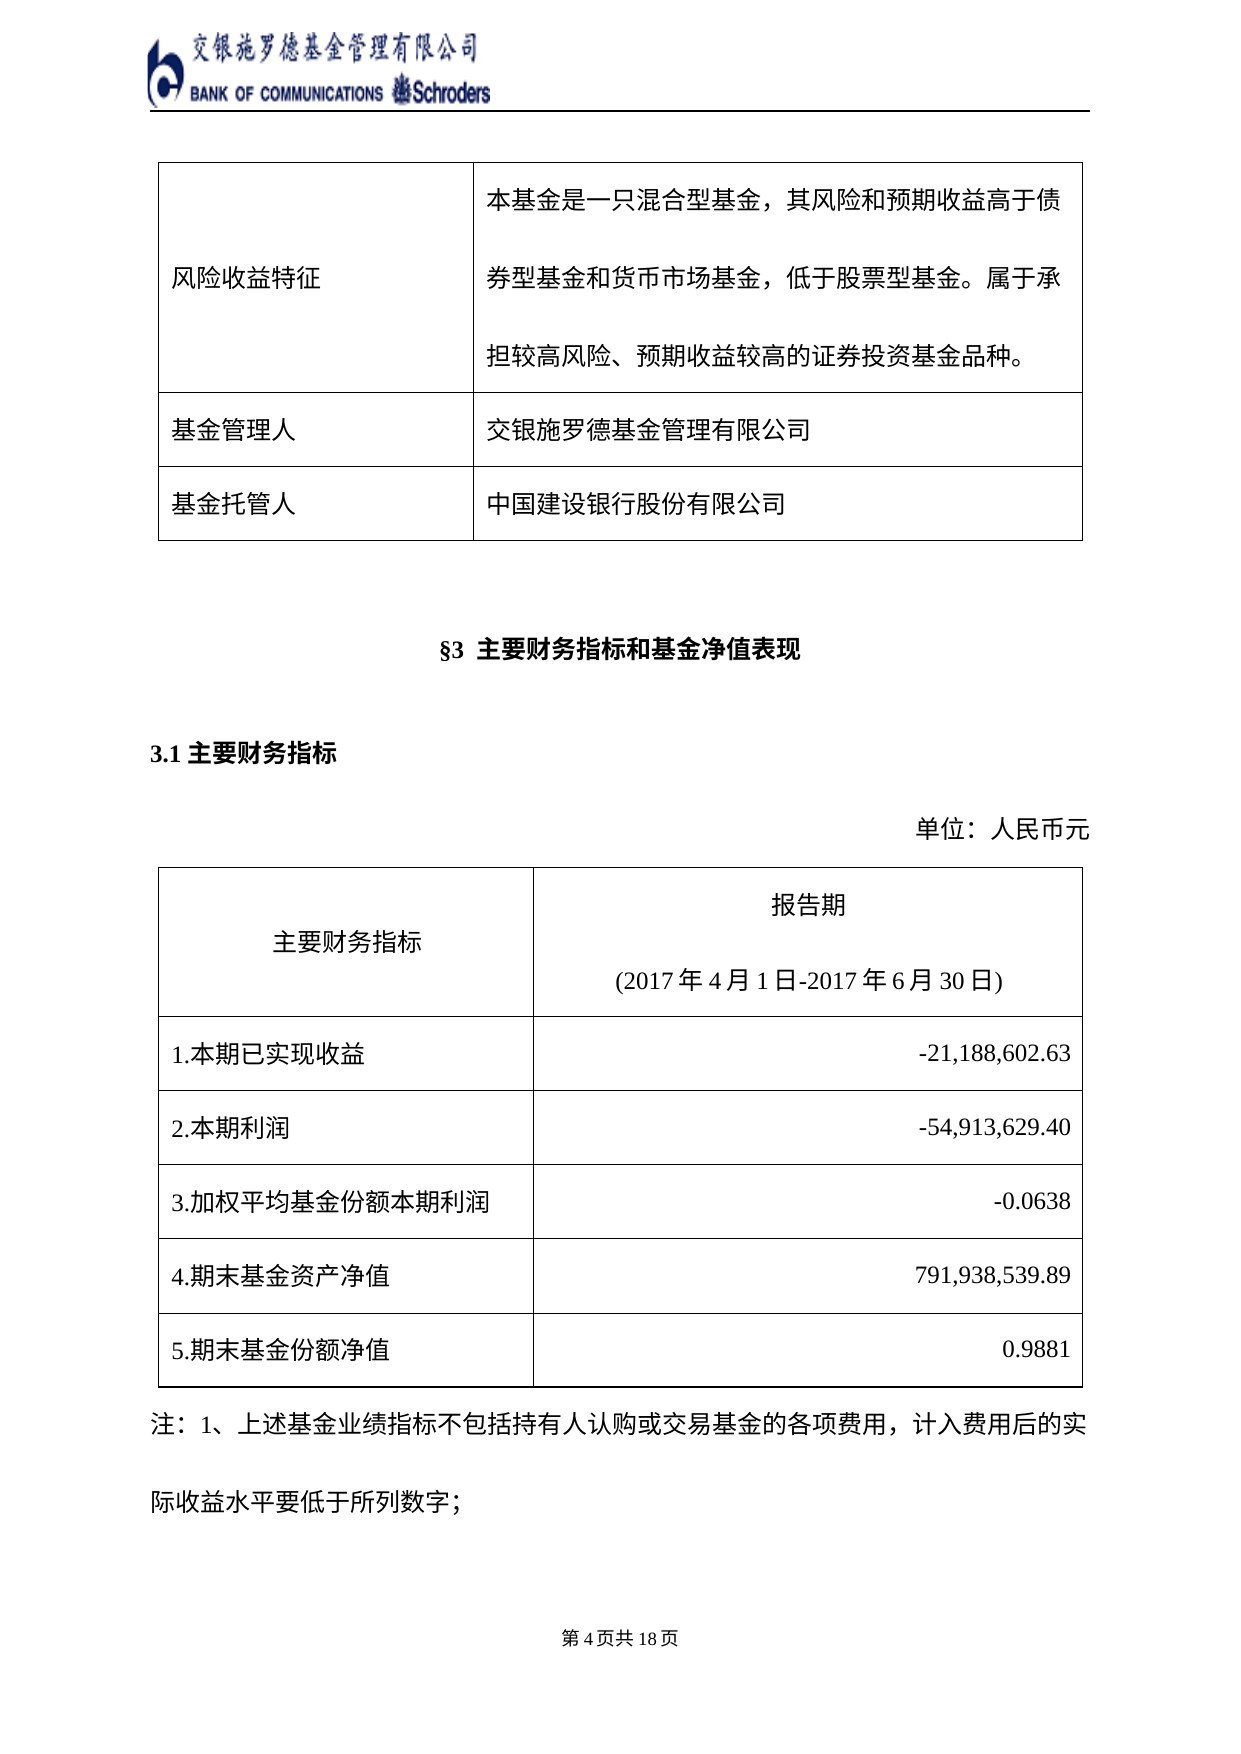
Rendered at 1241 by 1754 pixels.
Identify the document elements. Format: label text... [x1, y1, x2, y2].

table_cell 5.期末基金份额净值 [159, 1314, 533, 1386]
picture [147, 32, 490, 108]
table_cell 4.期末基金资产净值 [159, 1239, 533, 1312]
text 单位：人民币元 [152, 795, 1090, 860]
table_header 主要财务指标 [159, 868, 533, 1016]
table_cell 风险收益特征 [159, 163, 473, 392]
table_cell 3.加权平均基金份额本期利润 [159, 1165, 533, 1238]
table_header 报告期 (2017年4月1日-2017年6月30日) [534, 868, 1082, 1016]
table_cell 交银施罗德基金管理有限公司 [474, 393, 1082, 466]
subtitle §3 主要财务指标和基金净值表现 [150, 615, 1090, 680]
table_cell 0.9881 [534, 1314, 1082, 1386]
table_cell 2.本期利润 [159, 1091, 533, 1164]
text 注：1、上述基金业绩指标不包括持有人认购或交易基金的各项费用，计入费用后的实际收益水平要低于所列数字； [150, 1391, 1090, 1533]
table_cell 基金托管人 [159, 467, 473, 540]
table_cell 本基金是一只混合型基金，其风险和预期收益高于债券型基金和货币市场基金，低于股票型基金。属于承担较高风险、预期收益较高的证券投资基金品种。 [474, 163, 1082, 392]
text 3.1 主要财务指标 [150, 719, 1090, 784]
table_cell 1.本期已实现收益 [159, 1017, 533, 1090]
table_cell 基金管理人 [159, 393, 473, 466]
table_cell -21,188,602.63 [534, 1017, 1082, 1090]
table_cell 791,938,539.89 [534, 1239, 1082, 1312]
table_cell 中国建设银行股份有限公司 [474, 467, 1082, 540]
table_cell -0.0638 [534, 1165, 1082, 1238]
table_cell -54,913,629.40 [534, 1091, 1082, 1164]
